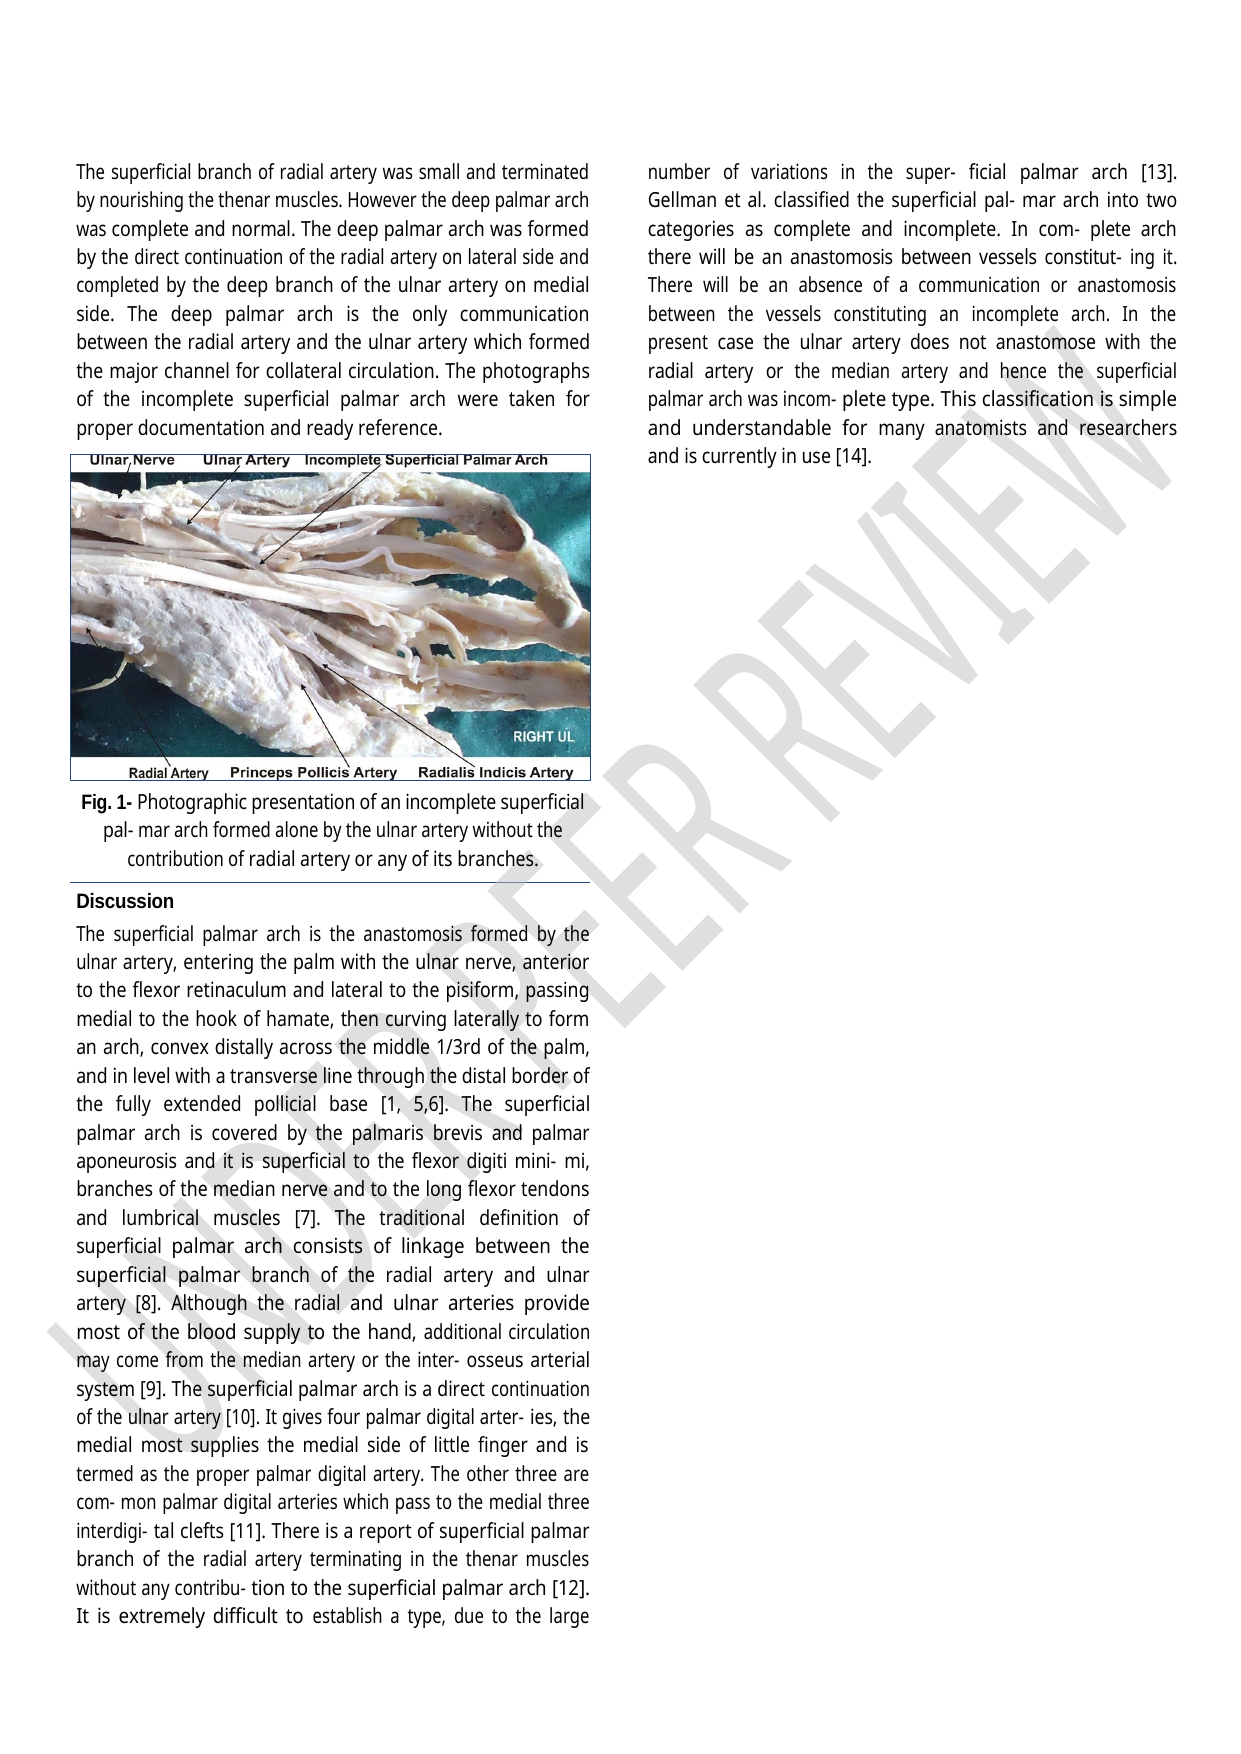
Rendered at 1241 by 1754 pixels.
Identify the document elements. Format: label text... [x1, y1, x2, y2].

text The superficial palmar arch is the anastomosis formed by the ulnar artery, entering the palm with the ulnar nerve, anterior to the flexor retinaculum and lateral to the pisiform, passing medial to the hook of hamate, then curving laterally to form an arch, convex distally across the middle 1/3rd of the palm, and in level with a transverse line through the distal border of the fully extended pollicial base [1, 5,6]. The superficial palmar arch is covered by the palmaris brevis and palmar aponeurosis and it is superficial to the flexor digiti mini- mi, branches of the median nerve and to the long flexor tendons and lumbrical muscles [7]. The traditional definition of superficial palmar arch consists of linkage between the superficial palmar branch of the radial artery and ulnar artery [8]. Although the radial and ulnar arteries provide most of the blood supply to the hand, additional circulation may come from the median artery or the inter- osseus arterial system [9]. The superficial palmar arch is a direct continuation of the ulnar artery [10]. It gives four palmar digital arter- ies, the medial most supplies the medial side of little finger and is termed as the proper palmar digital artery. The other three are com- mon palmar digital arteries which pass to the medial three interdigi- tal clefts [11]. There is a report of superficial palmar branch of the radial artery terminating in the thenar muscles without any contribu- tion to the superficial palmar arch [12]. It is extremely difficult to establish a type, due to the large number of variations in the super- ficial palmar arch [13]. Gellman et al. classified the superficial pal- mar arch into two categories as complete and incomplete. In com- plete arch there will be an anastomosis between vessels constitut- ing it. There will be an absence of a communication or anastomosis between the vessels constituting an incomplete arch. In the present case the ulnar artery does not anastomose with the radial artery or the median artery and hence the superficial palmar arch was incom- plete type. This classification is simple and understandable for many anatomists and researchers and is currently in use [14]. [648, 157, 1177, 469]
picture [71, 455, 590, 780]
subtitle Discussion [76, 889, 594, 913]
text The superficial palmar arch is the anastomosis formed by the ulnar artery, entering the palm with the ulnar nerve, anterior to the flexor retinaculum and lateral to the pisiform, passing medial to the hook of hamate, then curving laterally to form an arch, convex distally across the middle 1/3rd of the palm, and in level with a transverse line through the distal border of the fully extended pollicial base [1, 5,6]. The superficial palmar arch is covered by the palmaris brevis and palmar aponeurosis and it is superficial to the flexor digiti mini- mi, branches of the median nerve and to the long flexor tendons and lumbrical muscles [7]. The traditional definition of superficial palmar arch consists of linkage between the superficial palmar branch of the radial artery and ulnar artery [8]. Although the radial and ulnar arteries provide most of the blood supply to the hand, additional circulation may come from the median artery or the inter- osseus arterial system [9]. The superficial palmar arch is a direct continuation of the ulnar artery [10]. It gives four palmar digital arter- ies, the medial most supplies the medial side of little finger and is termed as the proper palmar digital artery. The other three are com- mon palmar digital arteries which pass to the medial three interdigi- tal clefts [11]. There is a report of superficial palmar branch of the radial artery terminating in the thenar muscles without any contribu- tion to the superficial palmar arch [12]. It is extremely difficult to establish a type, due to the large number of variations in the super- ficial palmar arch [13]. Gellman et al. classified the superficial pal- mar arch into two categories as complete and incomplete. In com- plete arch there will be an anastomosis between vessels constitut- ing it. There will be an absence of a communication or anastomosis between the vessels constituting an incomplete arch. In the present case the ulnar artery does not anastomose with the radial artery or the median artery and hence the superficial palmar arch was incom- plete type. This classification is simple and understandable for many anatomists and researchers and is currently in use [14]. [76, 919, 590, 1629]
text The superficial branch of radial artery was small and terminated by nourishing the thenar muscles. However the deep palmar arch was complete and normal. The deep palmar arch was formed by the direct continuation of the radial artery on lateral side and completed by the deep branch of the ulnar artery on medial side. The deep palmar arch is the only communication between the radial artery and the ulnar artery which formed the major channel for collateral circulation. The photographs of the incomplete superficial palmar arch were taken for proper documentation and ready reference. [76, 157, 590, 441]
